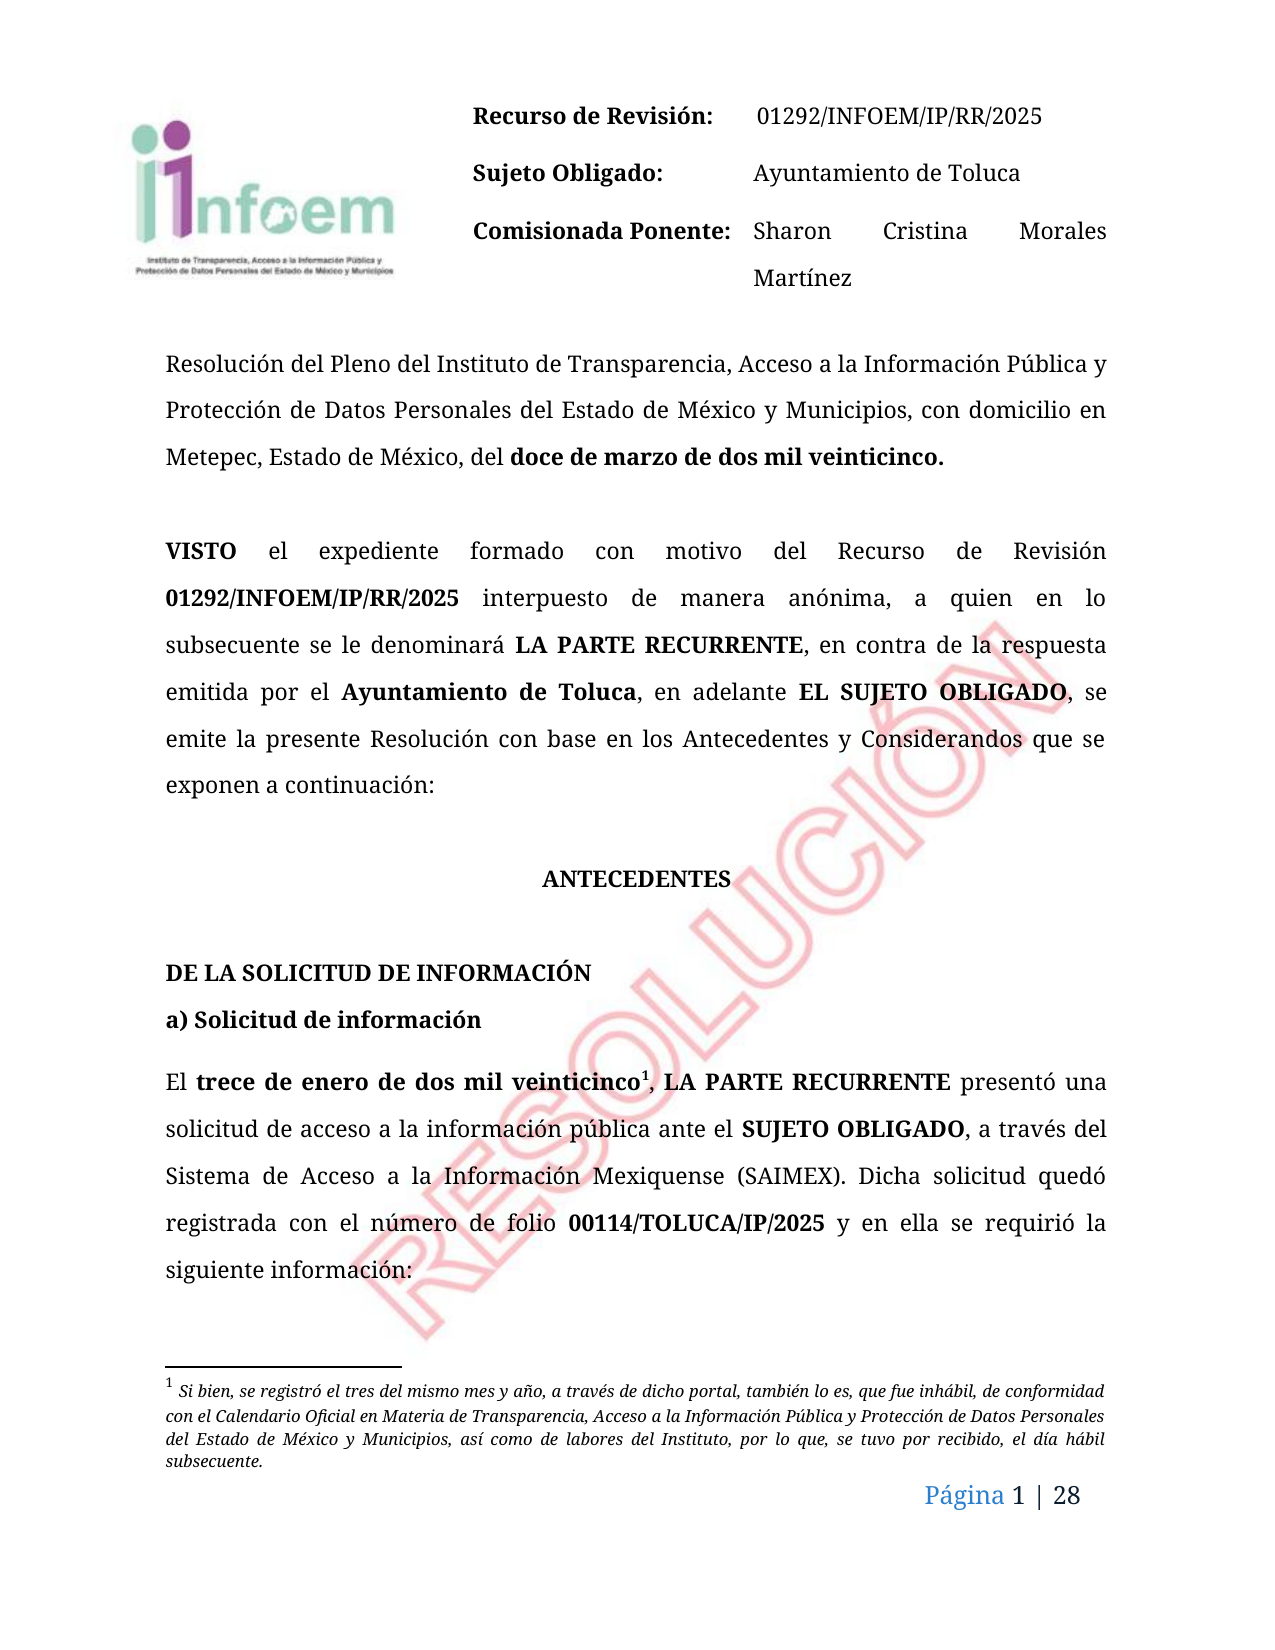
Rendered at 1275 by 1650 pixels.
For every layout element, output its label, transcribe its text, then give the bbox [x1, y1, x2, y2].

subtitle DE LA SOLICITUD DE INFORMACIÓN [165, 957, 1107, 988]
picture [2, 55, 1275, 1650]
text Resolución del Pleno del Instituto de Transparencia, Acceso a la Información Pública y Protección de Datos Personales del Estado de México y Municipios, con domicilio en Metepec, Estado de México, del doce de marzo de dos mil veinticinco. [165, 347, 1107, 472]
text VISTO el expediente formado con motivo del Recurso de Revisión 01292/INFOEM/IP/RR/2025 interpuesto de manera anónima, a quien en lo subsecuente se le denominará LA PARTE RECURRENTE, en contra de la respuesta emitida por el Ayuntamiento de Toluca, en adelante EL SUJETO OBLIGADO, se emite la presente Resolución con base en los Antecedentes y Considerandos que se exponen a continuación: [165, 535, 1107, 801]
subtitle a) Solicitud de información [165, 1004, 1107, 1035]
subtitle ANTECEDENTES [165, 863, 1107, 894]
text El trece de enero de dos mil veinticinco, LA PARTE RECURRENTE presentó una solicitud de acceso a la información pública ante el SUJETO OBLIGADO, a través del Sistema de Acceso a la Información Mexiquense (SAIMEX). Dicha solicitud quedó registrada con el número de folio 00114/TOLUCA/IP/2025 y en ella se requirió la siguiente información: [165, 1066, 1107, 1285]
